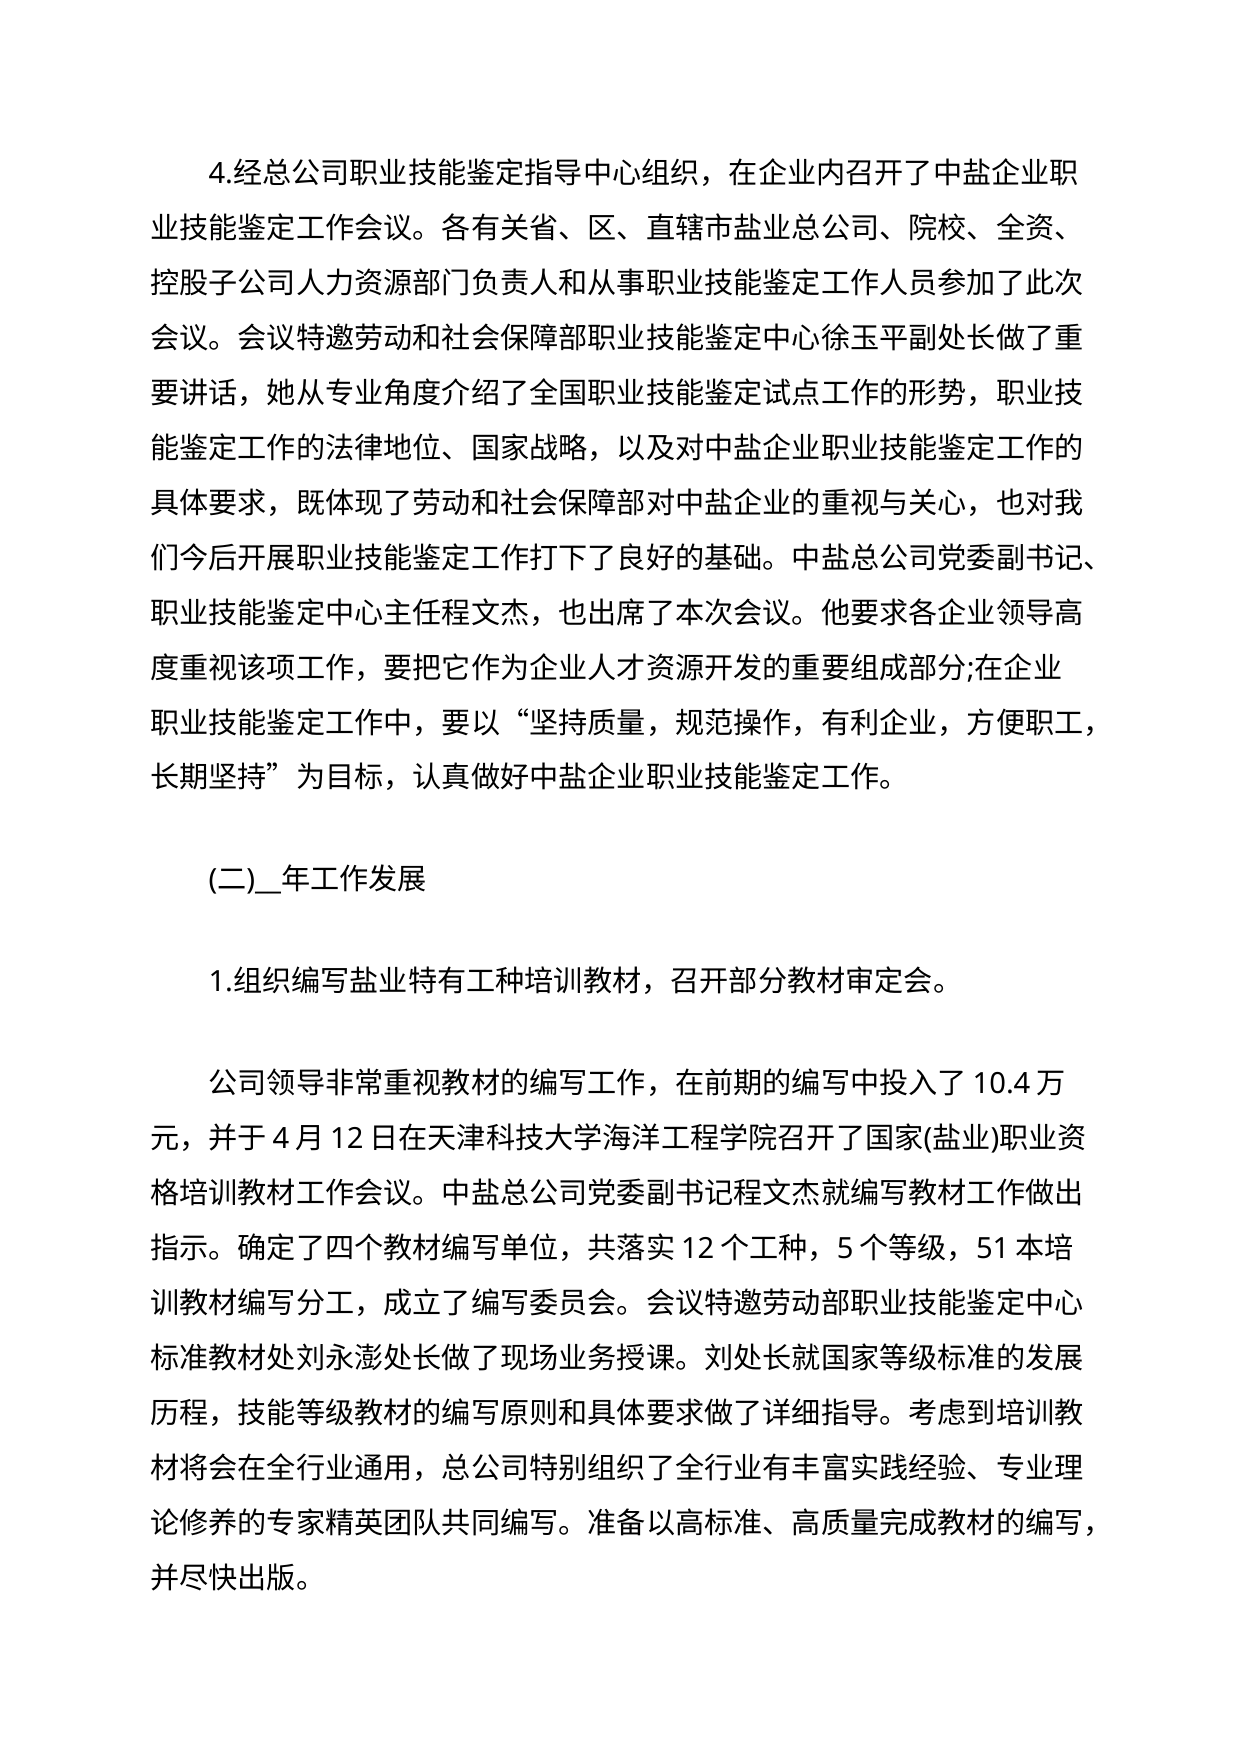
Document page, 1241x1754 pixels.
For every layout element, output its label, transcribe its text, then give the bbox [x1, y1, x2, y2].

text 公司领导非常重视教材的编写工作，在前期的编写中投入了10.4万元，并于4月12日在天津科技大学海洋工程学院召开了国家(盐业)职业资格培训教材工作会议。中盐总公司党委副书记程文杰就编写教材工作做出指示。确定了四个教材编写单位，共落实12个工种，5个等级，51本培训教材编写分工，成立了编写委员会。会议特邀劳动部职业技能鉴定中心标准教材处刘永澎处长做了现场业务授课。刘处长就国家等级标准的发展历程，技能等级教材的编写原则和具体要求做了详细指导。考虑到培训教材将会在全行业通用，总公司特别组织了全行业有丰富实践经验、专业理论修养的专家精英团队共同编写。准备以高标准、高质量完成教材的编写，并尽快出版。 [150, 1060, 1090, 1596]
text 4.经总公司职业技能鉴定指导中心组织，在企业内召开了中盐企业职业技能鉴定工作会议。各有关省、区、直辖市盐业总公司、院校、全资、控股子公司人力资源部门负责人和从事职业技能鉴定工作人员参加了此次会议。会议特邀劳动和社会保障部职业技能鉴定中心徐玉平副处长做了重要讲话，她从专业角度介绍了全国职业技能鉴定试点工作的形势，职业技能鉴定工作的法律地位、国家战略，以及对中盐企业职业技能鉴定工作的具体要求，既体现了劳动和社会保障部对中盐企业的重视与关心，也对我们今后开展职业技能鉴定工作打下了良好的基础。中盐总公司党委副书记、职业技能鉴定中心主任程文杰，也出席了本次会议。他要求各企业领导高度重视该项工作，要把它作为企业人才资源开发的重要组成部分;在企业职业技能鉴定工作中，要以“坚持质量，规范操作，有利企业，方便职工，长期坚持”为目标，认真做好中盐企业职业技能鉴定工作。 [150, 150, 1090, 796]
text 1.组织编写盐业特有工种培训教材，召开部分教材审定会。 [150, 958, 1090, 1000]
text (二)__年工作发展 [150, 856, 1090, 898]
